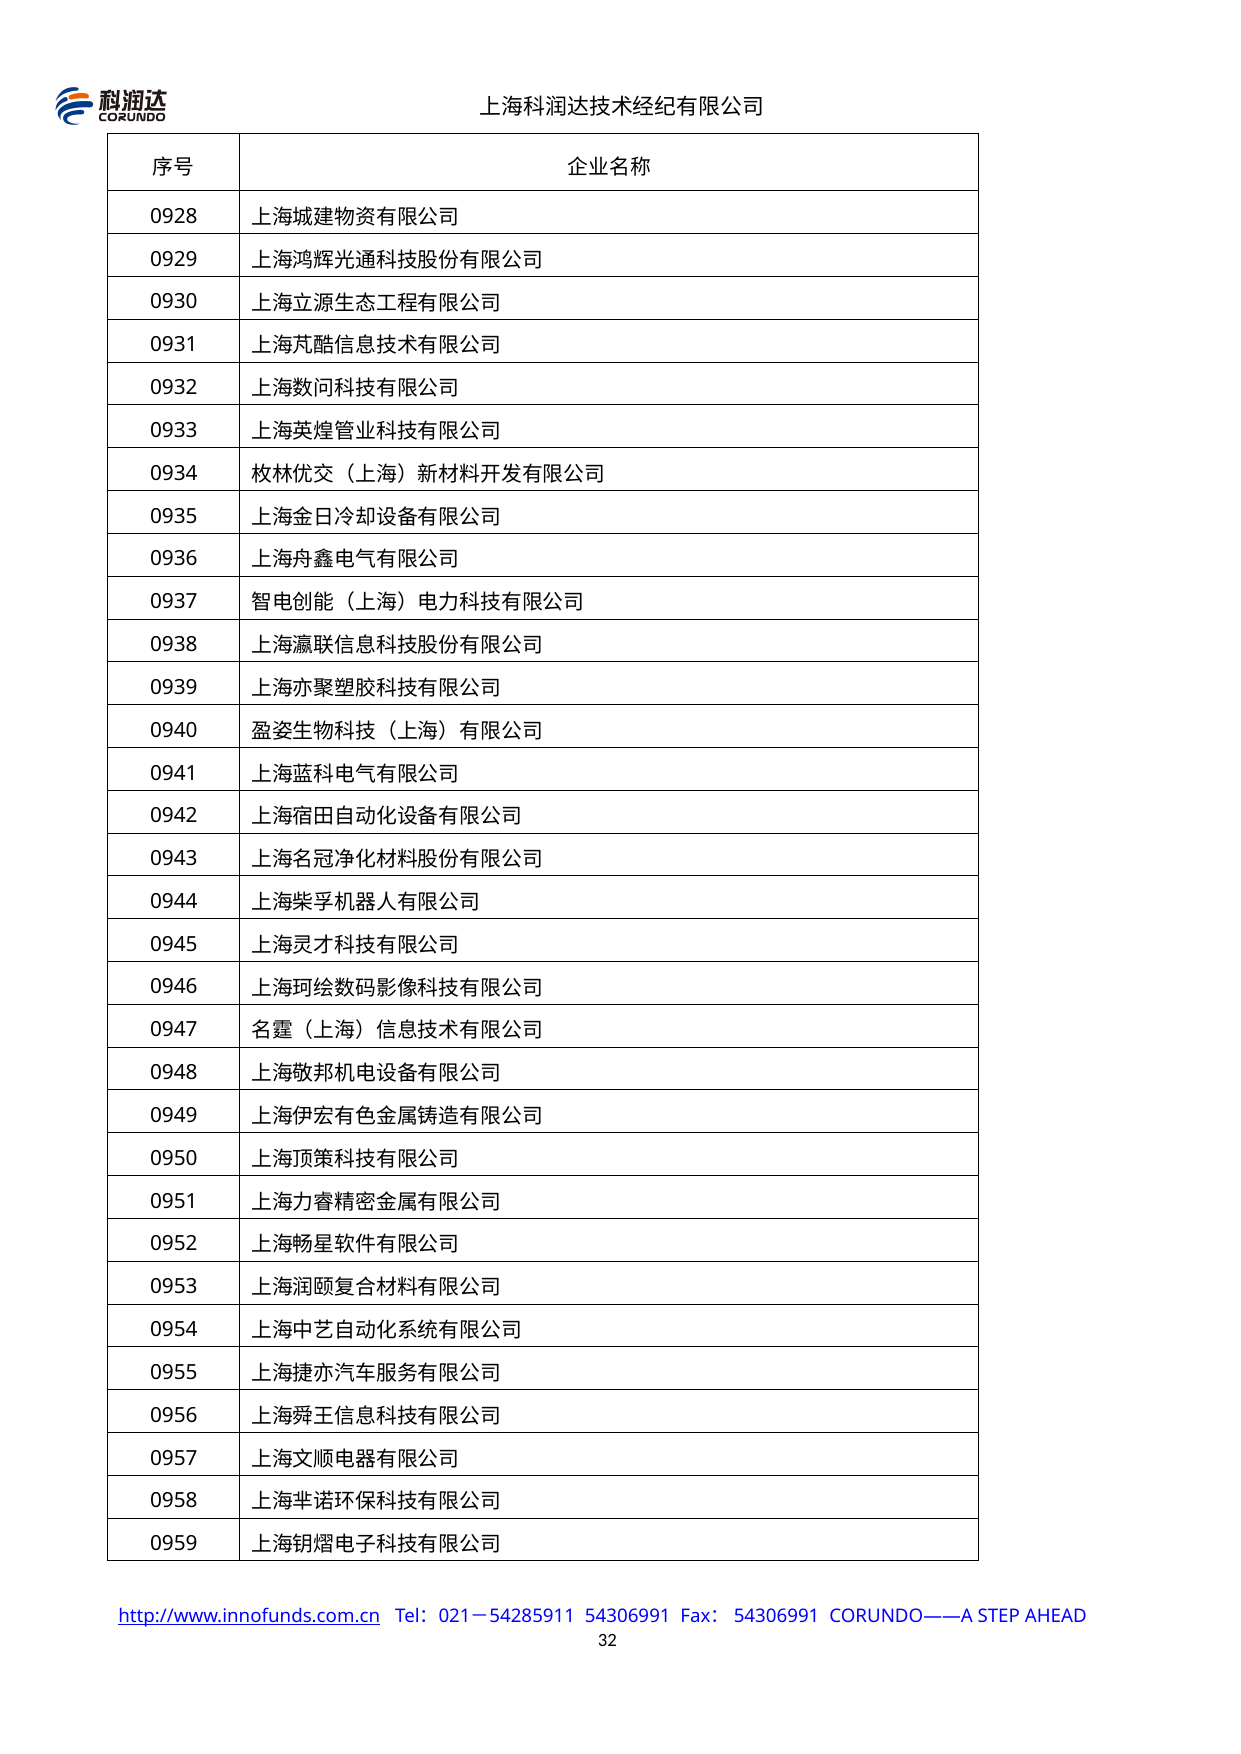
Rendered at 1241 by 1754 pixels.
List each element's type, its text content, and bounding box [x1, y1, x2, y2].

table_cell 上海鸿辉光通科技股份有限公司 [240, 234, 978, 276]
table_cell 上海宿田自动化设备有限公司 [240, 791, 978, 832]
table_cell 0951 [108, 1176, 239, 1218]
table_cell 0940 [108, 705, 239, 747]
table_cell 上海捷亦汽车服务有限公司 [240, 1347, 978, 1389]
table_header 序号 [108, 134, 239, 190]
table_cell 上海舜王信息科技有限公司 [240, 1390, 978, 1432]
table_cell 上海顶策科技有限公司 [240, 1133, 978, 1175]
table_cell 0942 [108, 791, 239, 832]
table_cell 0930 [108, 277, 239, 319]
table_cell 0943 [108, 834, 239, 875]
table_cell 上海钥熠电子科技有限公司 [240, 1519, 978, 1560]
table_cell 0952 [108, 1219, 239, 1261]
table_cell 上海文顺电器有限公司 [240, 1433, 978, 1475]
table_cell 0957 [108, 1433, 239, 1475]
table_cell 0935 [108, 491, 239, 533]
table_cell 上海珂绘数码影像科技有限公司 [240, 962, 978, 1004]
table_cell 上海灵才科技有限公司 [240, 919, 978, 961]
table_cell 0958 [108, 1476, 239, 1517]
table_cell 0937 [108, 577, 239, 618]
table_cell 上海力睿精密金属有限公司 [240, 1176, 978, 1218]
table_cell 0959 [108, 1519, 239, 1560]
table_cell 上海柴孚机器人有限公司 [240, 876, 978, 918]
table_cell 智电创能（上海）电力科技有限公司 [240, 577, 978, 618]
table_cell 上海金日冷却设备有限公司 [240, 491, 978, 533]
table_cell 0934 [108, 448, 239, 490]
table_cell 0941 [108, 748, 239, 790]
table_cell 上海畅星软件有限公司 [240, 1219, 978, 1261]
table_cell 0931 [108, 320, 239, 362]
table_cell 上海瀛联信息科技股份有限公司 [240, 620, 978, 661]
table_cell 上海英煌管业科技有限公司 [240, 405, 978, 447]
table_cell 0933 [108, 405, 239, 447]
table_cell 0929 [108, 234, 239, 276]
table_cell 名霆（上海）信息技术有限公司 [240, 1005, 978, 1047]
table_cell 0944 [108, 876, 239, 918]
table_cell 上海伊宏有色金属铸造有限公司 [240, 1090, 978, 1132]
table_cell 0928 [108, 191, 239, 233]
picture [51, 78, 170, 132]
table_cell 0956 [108, 1390, 239, 1432]
table_cell 0945 [108, 919, 239, 961]
table_cell 0947 [108, 1005, 239, 1047]
table_cell 0955 [108, 1347, 239, 1389]
table_cell 上海名冠净化材料股份有限公司 [240, 834, 978, 875]
table_cell 上海中艺自动化系统有限公司 [240, 1305, 978, 1346]
table_cell 0932 [108, 363, 239, 404]
table_cell 0938 [108, 620, 239, 661]
table_cell 上海敬邦机电设备有限公司 [240, 1048, 978, 1089]
table_cell 0950 [108, 1133, 239, 1175]
table_cell 0939 [108, 662, 239, 704]
table_cell 上海芃酷信息技术有限公司 [240, 320, 978, 362]
table_cell 0948 [108, 1048, 239, 1089]
table_cell 0949 [108, 1090, 239, 1132]
table_cell 0936 [108, 534, 239, 576]
table_cell 上海芈诺环保科技有限公司 [240, 1476, 978, 1517]
table_cell 上海润颐复合材料有限公司 [240, 1262, 978, 1303]
table_cell 上海城建物资有限公司 [240, 191, 978, 233]
table_cell 枚林优交（上海）新材料开发有限公司 [240, 448, 978, 490]
table_cell 上海蓝科电气有限公司 [240, 748, 978, 790]
table_header 企业名称 [240, 134, 978, 190]
table_cell 上海数问科技有限公司 [240, 363, 978, 404]
table_cell 0953 [108, 1262, 239, 1303]
table_cell 盈姿生物科技（上海）有限公司 [240, 705, 978, 747]
table_cell 上海立源生态工程有限公司 [240, 277, 978, 319]
table_cell 0954 [108, 1305, 239, 1346]
table_cell 上海亦聚塑胶科技有限公司 [240, 662, 978, 704]
table_cell 0946 [108, 962, 239, 1004]
table_cell 上海舟鑫电气有限公司 [240, 534, 978, 576]
